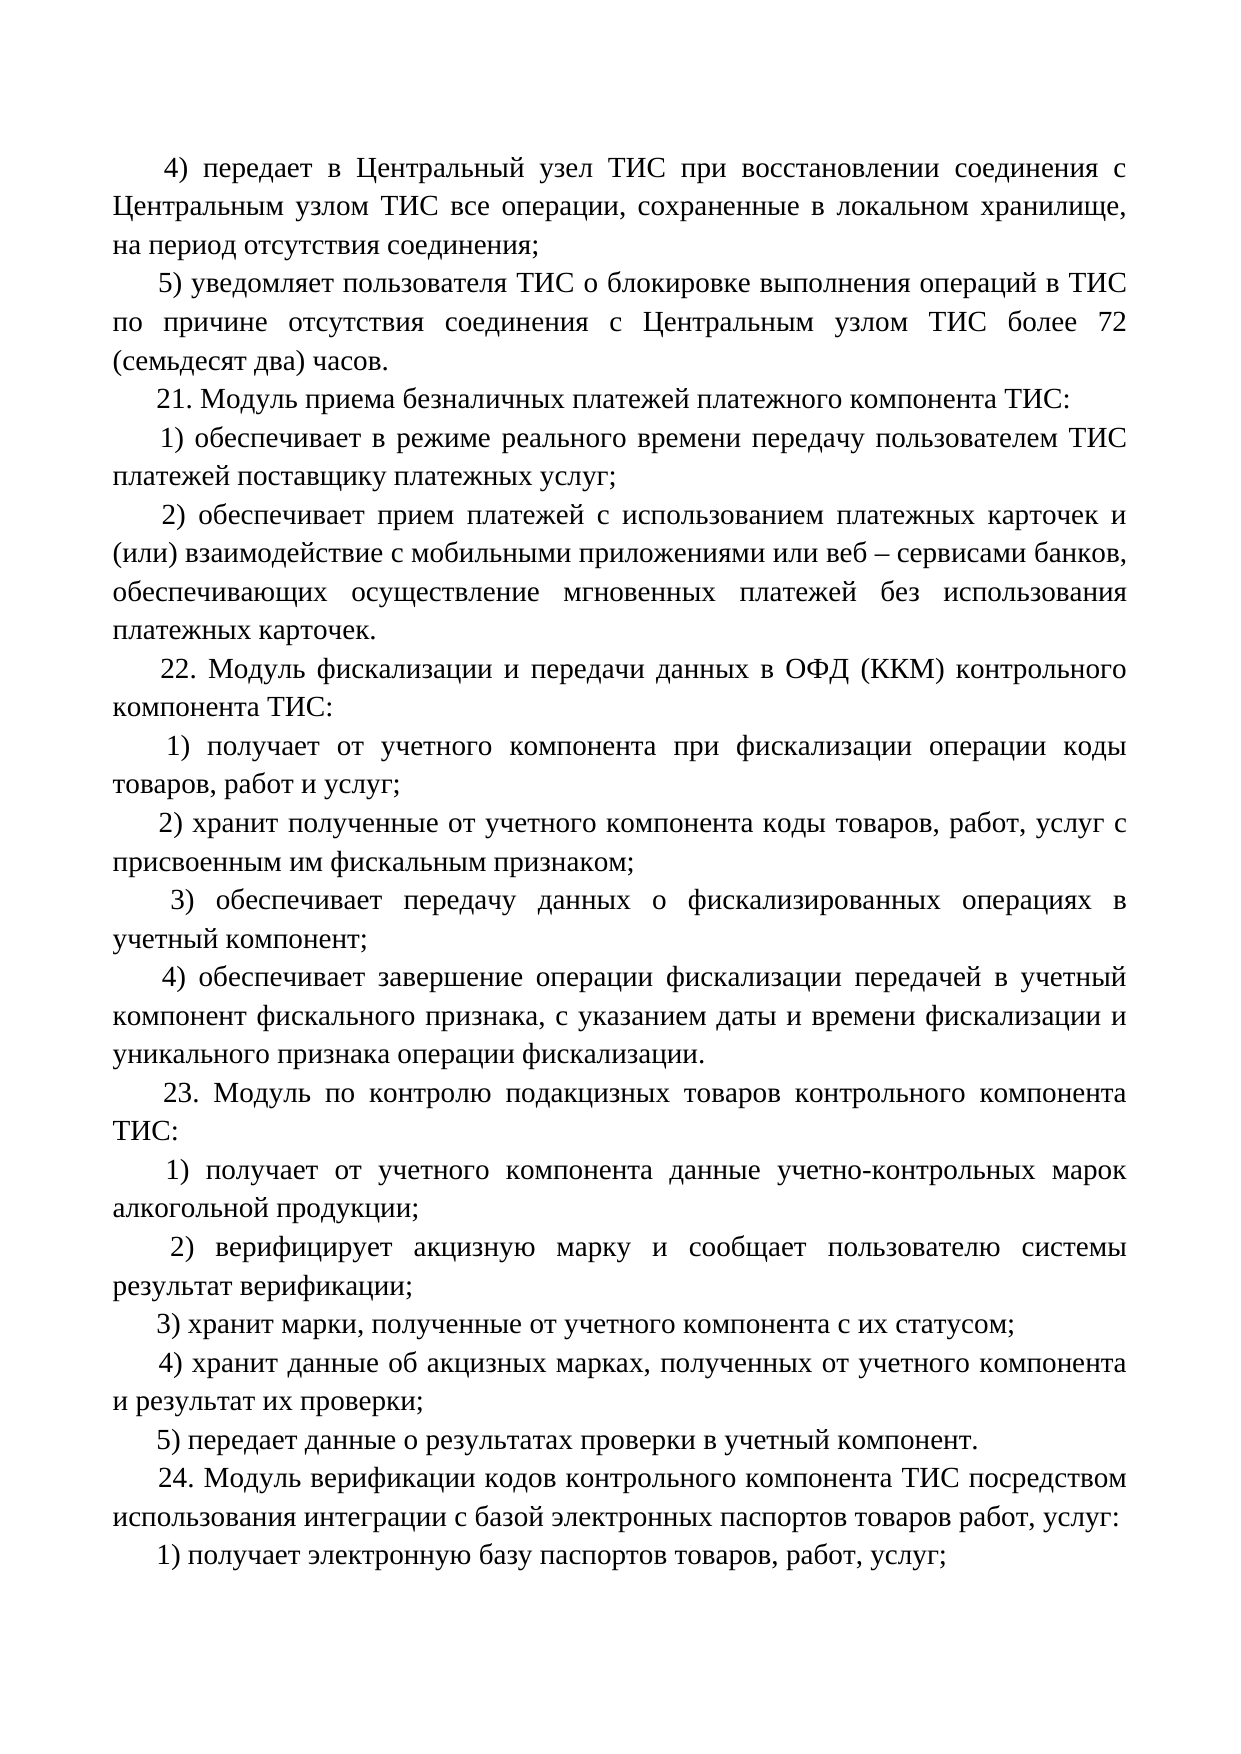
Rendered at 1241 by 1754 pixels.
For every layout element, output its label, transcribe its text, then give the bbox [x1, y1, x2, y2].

text 2) верифицирует акцизную марку и сообщает пользователю системы результат верификации; [112, 1229, 1128, 1301]
text 5) уведомляет пользователя ТИС о блокировке выполнения операций в ТИС по причине отсутствия соединения с Центральным узлом ТИС более 72 (семьдесят два) часов. [112, 266, 1128, 376]
text 4) обеспечивает завершение операции фискализации передачей в учетный компонент фискального признака, с указанием даты и времени фискализации и уникального признака операции фискализации. [112, 959, 1128, 1070]
text 21. Модуль приема безналичных платежей платежного компонента ТИС: [112, 381, 1128, 415]
text 1) обеспечивает в режиме реального времени передачу пользователем ТИС платежей поставщику платежных услуг; [112, 420, 1128, 492]
text 3) хранит марки, полученные от учетного компонента с их статусом; [112, 1306, 1128, 1340]
text 2) хранит полученные от учетного компонента коды товаров, работ, услуг с присвоенным им фискальным признаком; [112, 805, 1128, 877]
text 4) хранит данные об акцизных марках, полученных от учетного компонента и результат их проверки; [112, 1345, 1128, 1417]
text 1) получает электронную базу паспортов товаров, работ, услуг; [112, 1537, 1128, 1571]
text 5) передает данные о результатах проверки в учетный компонент. [112, 1422, 1128, 1455]
text 3) обеспечивает передачу данных о фискализированных операциях в учетный компонент; [112, 882, 1128, 954]
text 2) обеспечивает прием платежей с использованием платежных карточек и (или) взаимодействие с мобильными приложениями или веб – сервисами банков, обеспечивающих осуществление мгновенных платежей без использования платежных карточек. [112, 497, 1128, 646]
text 24. Модуль верификации кодов контрольного компонента ТИС посредством использования интеграции с базой электронных паспортов товаров работ, услуг: [112, 1460, 1128, 1532]
text 1) получает от учетного компонента данные учетно-контрольных марок алкогольной продукции; [112, 1152, 1128, 1224]
text 1) получает от учетного компонента при фискализации операции коды товаров, работ и услуг; [112, 728, 1128, 800]
text 4) передает в Центральный узел ТИС при восстановлении соединения с Центральным узлом ТИС все операции, сохраненные в локальном хранилище, на период отсутствия соединения; [112, 150, 1128, 261]
text 22. Модуль фискализации и передачи данных в ОФД (ККМ) контрольного компонента ТИС: [112, 651, 1128, 723]
text 23. Модуль по контролю подакцизных товаров контрольного компонента ТИС: [112, 1075, 1128, 1147]
